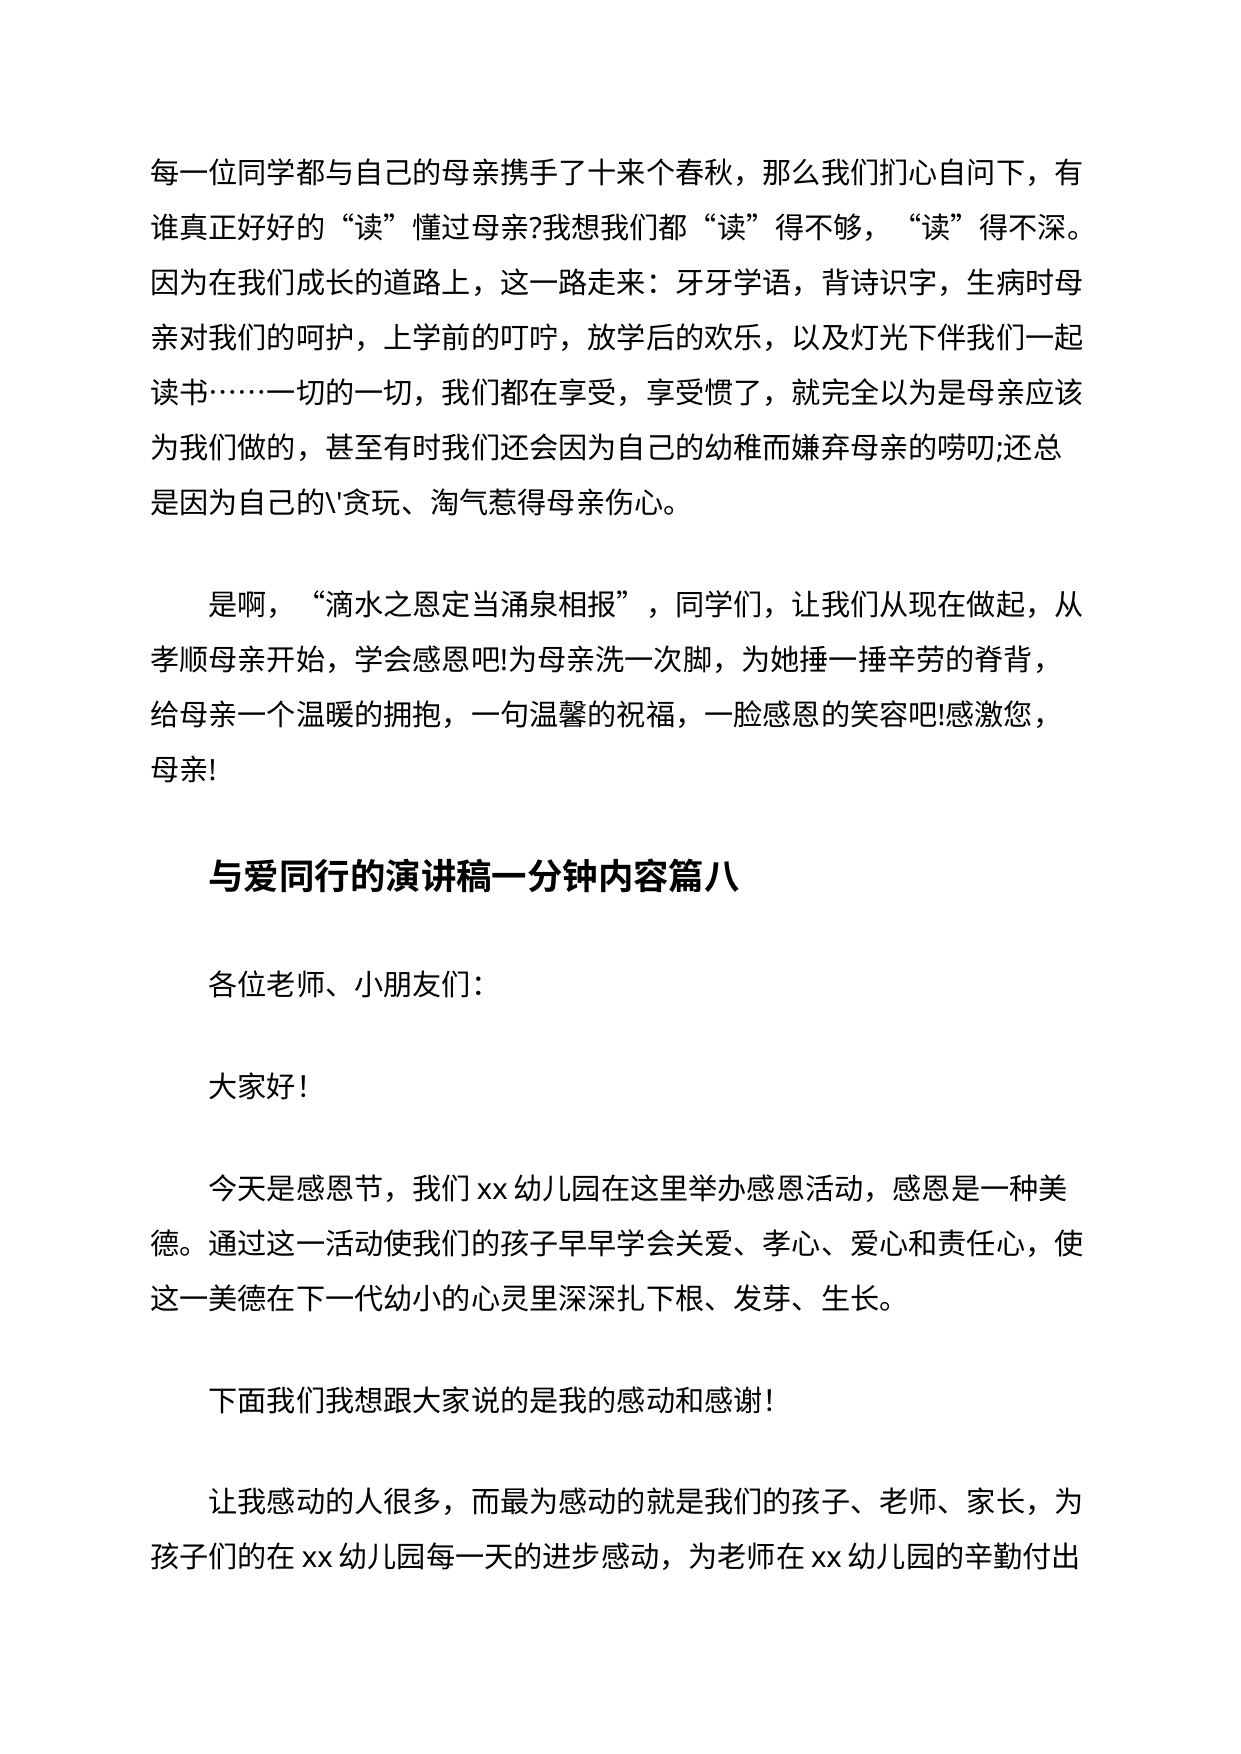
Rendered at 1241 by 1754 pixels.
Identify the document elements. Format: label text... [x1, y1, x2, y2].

text 下面我们我想跟大家说的是我的感动和感谢！ [150, 1377, 1090, 1419]
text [150, 1479, 1090, 1576]
text 各位老师、小朋友们： [150, 962, 1090, 1004]
text 大家好！ [150, 1064, 1090, 1106]
text 与爱同行的演讲稿一分钟内容篇八 [150, 848, 1090, 900]
text 是啊，“滴水之恩定当涌泉相报”，同学们，让我们从现在做起，从孝顺母亲开始，学会感恩吧!为母亲洗一次脚，为她捶一捶辛劳的脊背，给母亲一个温暖的拥抱，一句温馨的祝福，一脸感恩的笑容吧!感激您，母亲! [150, 582, 1090, 789]
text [150, 150, 1090, 522]
text 今天是感恩节，我们xx幼儿园在这里举办感恩活动，感恩是一种美德。通过这一活动使我们的孩子早早学会关爱、孝心、爱心和责任心，使这一美德在下一代幼小的心灵里深深扎下根、发芽、生长。 [150, 1165, 1090, 1318]
